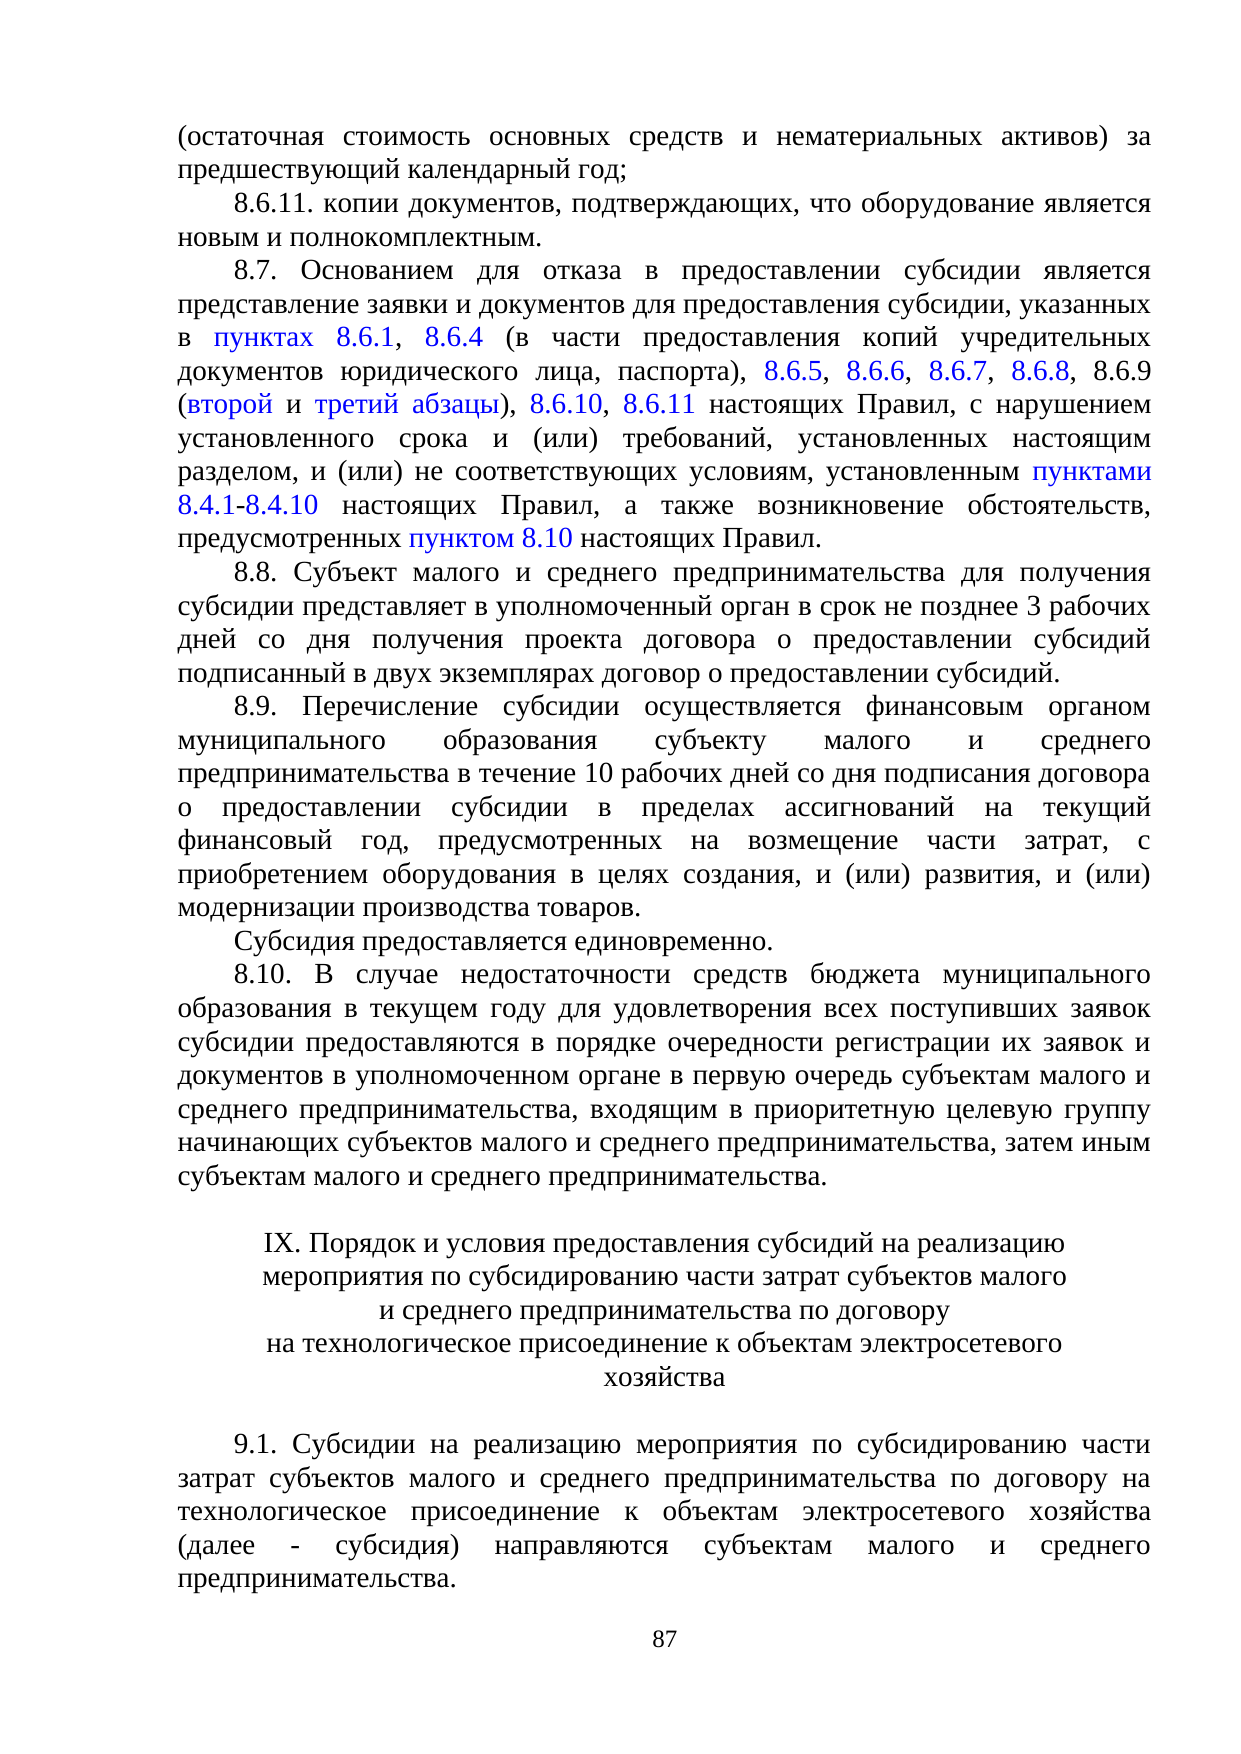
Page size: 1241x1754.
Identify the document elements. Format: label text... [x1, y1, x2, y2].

text 8.10. В случае недостаточности средств бюджета муниципального образования в текущем году для удовлетворения всех поступивших заявок субсидии предоставляются в порядке очередности регистрации их заявок и документов в уполномоченном органе в первую очередь субъектам малого и среднего предпринимательства, входящим в приоритетную целевую группу начинающих субъектов малого и среднего предпринимательства, затем иным субъектам малого и среднего предпринимательства. [177, 957, 1152, 1191]
text 8.6.11. копии документов, подтверждающих, что оборудование является новым и полнокомплектным. [177, 185, 1152, 252]
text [177, 118, 1152, 185]
text и среднего предпринимательства по договору [177, 1292, 1152, 1326]
text 8.9. Перечисление субсидии осуществляется финансовым органом муниципального образования субъекту малого и среднего предпринимательства в течение 10 рабочих дней со дня подписания договора о предоставлении субсидии в пределах ассигнований на текущий финансовый год, предусмотренных на возмещение части затрат, с приобретением оборудования в целях создания, и (или) развития, и (или) модернизации производства товаров. [177, 688, 1152, 923]
text 8.8. Субъект малого и среднего предпринимательства для получения субсидии представляет в уполномоченный орган в срок не позднее 3 рабочих дней со дня получения проекта договора о предоставлении субсидий подписанный в двух экземплярах договор о предоставлении субсидий. [177, 554, 1152, 688]
text 9.1. Субсидии на реализацию мероприятия по субсидированию части затрат субъектов малого и среднего предпринимательства по договору на технологическое присоединение к объектам электросетевого хозяйства (далее - субсидия) направляются субъектам малого и среднего предпринимательства. [177, 1426, 1152, 1594]
text на технологическое присоединение к объектам электросетевого [177, 1326, 1152, 1359]
text мероприятия по субсидированию части затрат субъектов малого [177, 1258, 1152, 1292]
text хозяйства [177, 1359, 1152, 1393]
text Субсидия предоставляется единовременно. [177, 923, 1152, 957]
text IX. Порядок и условия предоставления субсидий на реализацию [177, 1225, 1152, 1258]
text 8.7. Основанием для отказа в предоставлении субсидии является представление заявки и документов для предоставления субсидии, указанных в пунктах 8.6.1, 8.6.4 (в части предоставления копий учредительных документов юридического лица, паспорта), 8.6.5, 8.6.6, 8.6.7, 8.6.8, 8.6.9 (второй и третий абзацы), 8.6.10, 8.6.11 настоящих Правил, с нарушением установленного срока и (или) требований, установленных настоящим разделом, и (или) не соответствующих условиям, установленным пунктами 8.4.1-8.4.10 настоящих Правил, а также возникновение обстоятельств, предусмотренных пунктом 8.10 настоящих Правил. [177, 252, 1152, 554]
